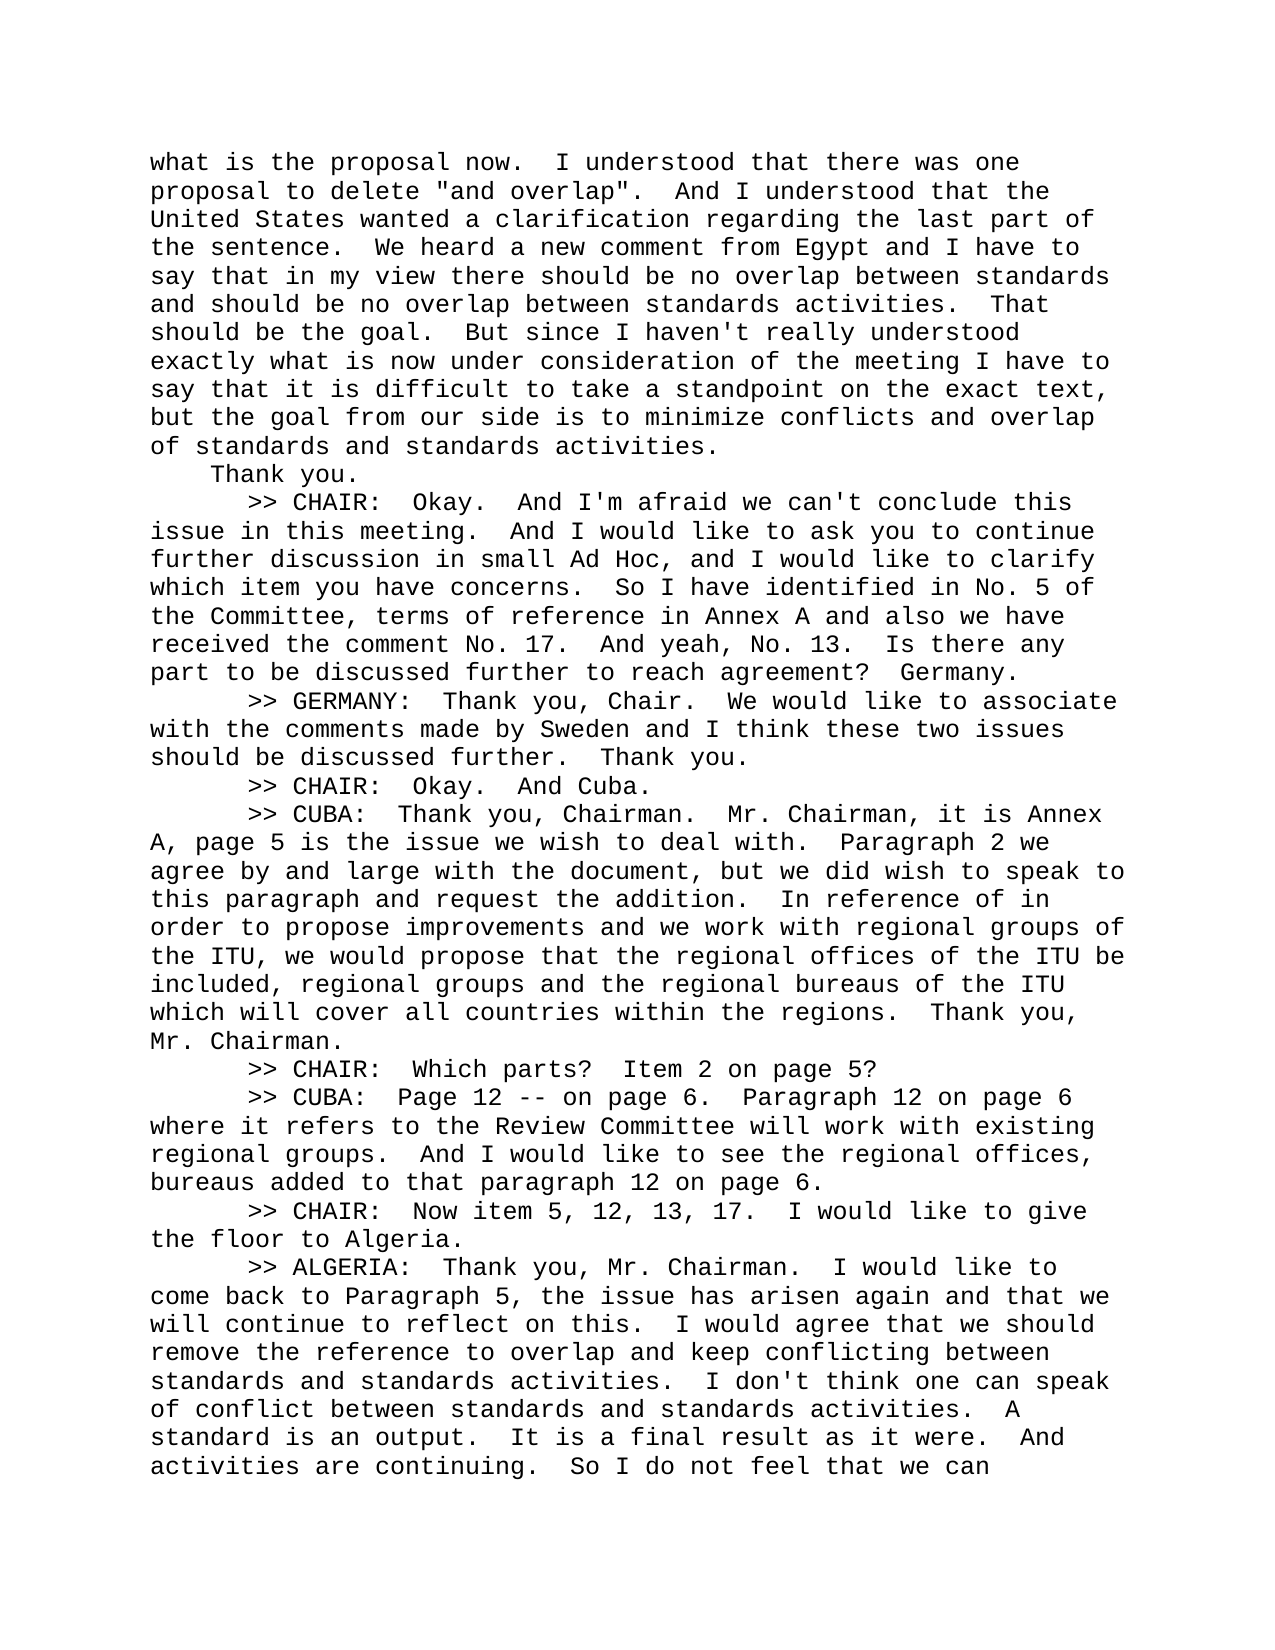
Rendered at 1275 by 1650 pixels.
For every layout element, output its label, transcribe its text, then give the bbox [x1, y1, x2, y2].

text >> GERMANY: Thank you, Chair. We would like to associate with the comments made by Sweden and I think these two issues should be discussed further. Thank you. [150, 688, 1125, 773]
text >> CHAIR: Which parts? Item 2 on page 5? [150, 1057, 1125, 1085]
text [150, 150, 1125, 490]
text >> CUBA: Page 12 -- on page 6. Paragraph 12 on page 6 where it refers to the Review Committee will work with existing regional groups. And I would like to see the regional offices, bureaus added to that paragraph 12 on page 6. [150, 1085, 1125, 1198]
text >> CUBA: Thank you, Chairman. Mr. Chairman, it is Annex A, page 5 is the issue we wish to deal with. Paragraph 2 we agree by and large with the document, but we did wish to speak to this paragraph and request the addition. In reference of in order to propose improvements and we work with regional groups of the ITU, we would propose that the regional offices of the ITU be included, regional groups and the regional bureaus of the ITU which will cover all countries within the regions. Thank you, Mr. Chairman. [150, 802, 1125, 1057]
text >> CHAIR: Now item 5, 12, 13, 17. I would like to give the floor to Algeria. [150, 1198, 1125, 1255]
text >> CHAIR: Okay. And I'm afraid we can't conclude this issue in this meeting. And I would like to ask you to continue further discussion in small Ad Hoc, and I would like to clarify which item you have concerns. So I have identified in No. 5 of the Committee, terms of reference in Annex A and also we have received the comment No. 17. And yeah, No. 13. Is there any part to be discussed further to reach agreement? Germany. [150, 490, 1125, 688]
text >> CHAIR: Okay. And Cuba. [150, 773, 1125, 802]
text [150, 1255, 1125, 1482]
